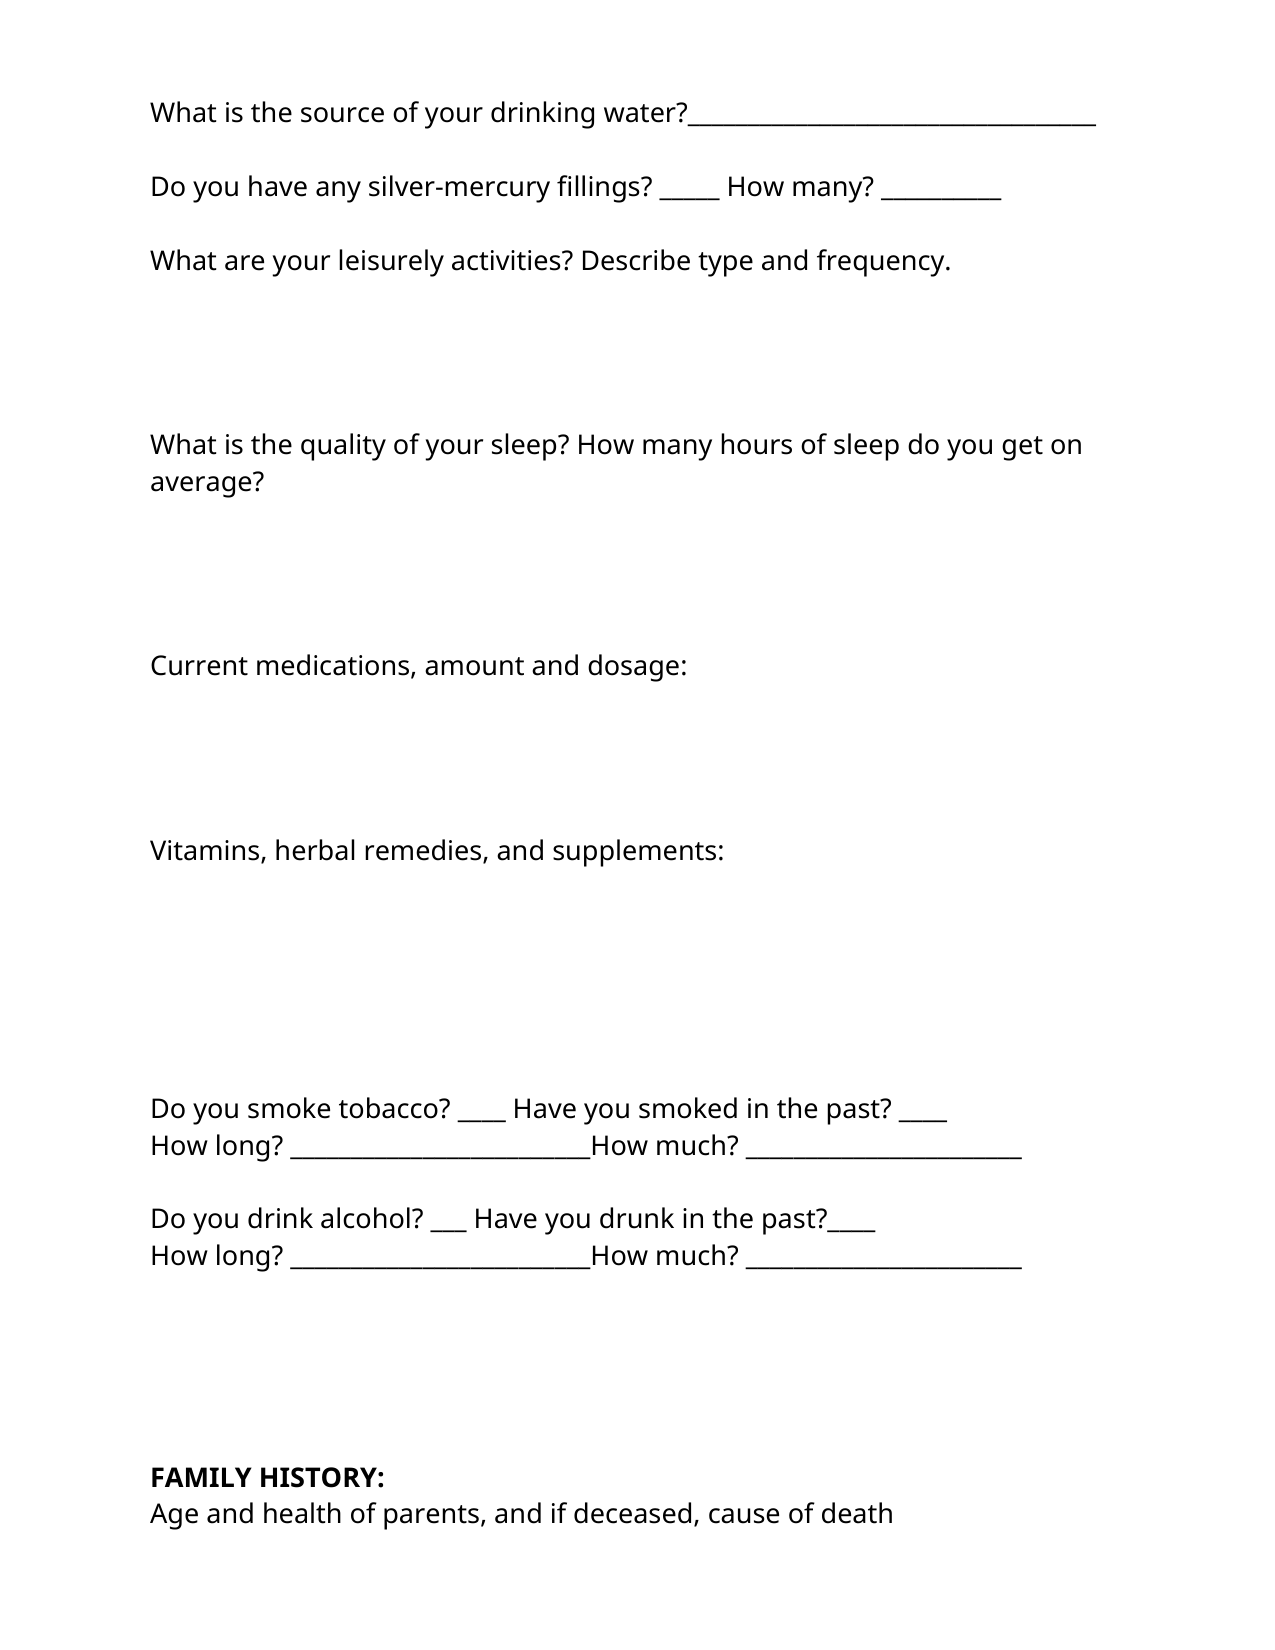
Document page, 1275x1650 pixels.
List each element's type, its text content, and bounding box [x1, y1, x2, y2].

text What is the source of your drinking water?__________________________________ [150, 94, 1125, 131]
text Vitamins, herbal remedies, and supplements: [150, 831, 1125, 868]
text What are your leisurely activities? Describe type and frequency. [150, 241, 1125, 278]
text Do you have any silver-mercury fillings? _____ How many? __________ [150, 167, 1125, 204]
text FAMILY HISTORY: [150, 1458, 1125, 1495]
text What is the quality of your sleep? How many hours of sleep do you get on average? [150, 426, 1125, 499]
text How long? _________________________How much? _______________________ [150, 1237, 1125, 1274]
text Do you drink alcohol? ___ Have you drunk in the past?____ [150, 1200, 1125, 1237]
text Do you smoke tobacco? ____ Have you smoked in the past? ____ [150, 1089, 1125, 1126]
text Age and health of parents, and if deceased, cause of death [150, 1495, 1125, 1532]
text Current medications, amount and dosage: [150, 647, 1125, 684]
text How long? _________________________How much? _______________________ [150, 1126, 1125, 1163]
